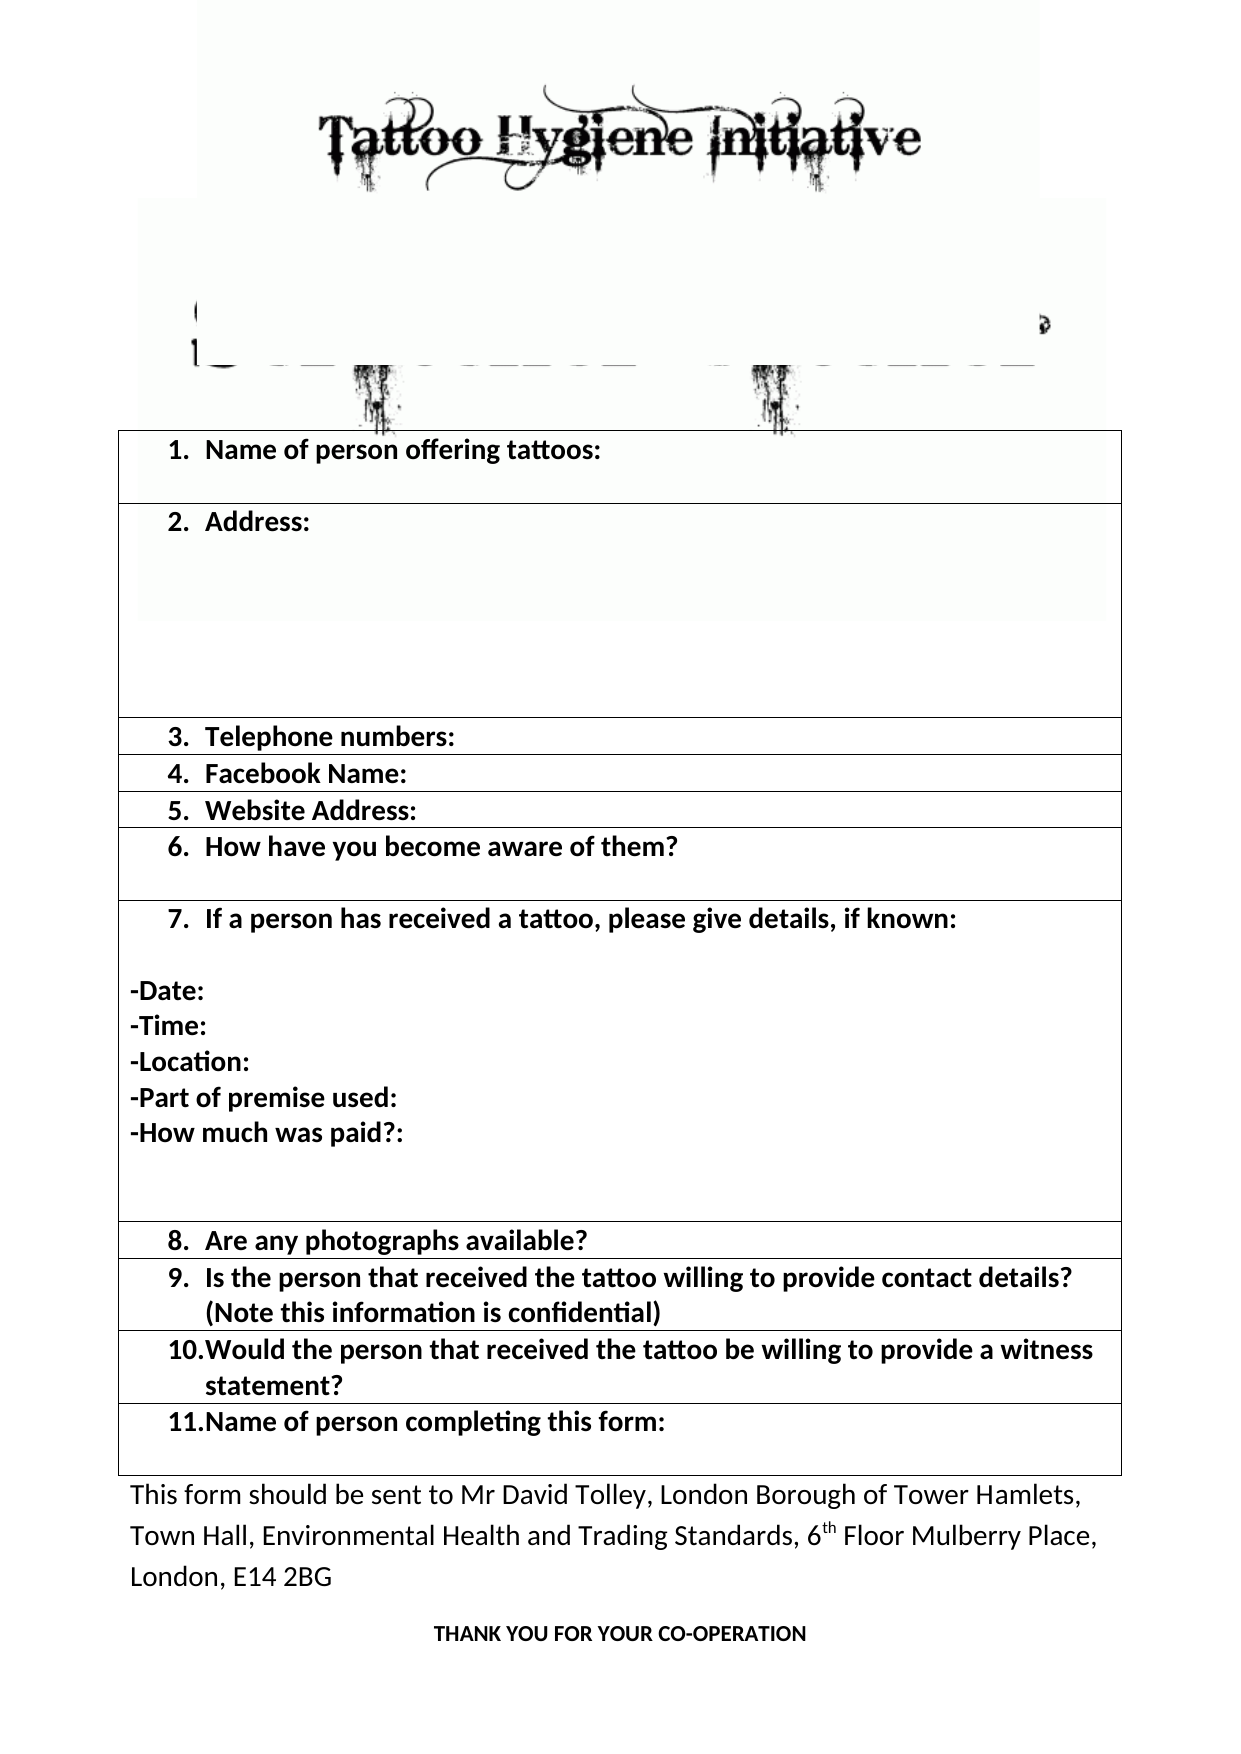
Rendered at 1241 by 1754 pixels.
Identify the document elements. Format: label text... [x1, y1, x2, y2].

table_cell Address: [119, 504, 1121, 717]
table_cell Are any photographs available? [119, 1222, 1121, 1258]
table_cell Would the person that received the tattoo be willing to provide a witness statement? [119, 1331, 1121, 1402]
table_cell Facebook Name: [119, 755, 1121, 791]
table_cell Name of person completing this form: [119, 1404, 1121, 1475]
table_cell If a person has received a tattoo, please give details, if known: -Date: -Time: -Location: -Part of premise used: -How much was paid?: [119, 901, 1121, 1221]
table_cell Website Address: [119, 792, 1121, 827]
table_header Name of person offering tattoos: [119, 431, 1121, 502]
text This form should be sent to Mr David Tolley, London Borough of Tower Hamlets, Town Hall, Environmental Health and Trading Standards, 6th Floor Mulberry Place, London, E14 2BG [130, 1476, 1110, 1593]
table_cell Is the person that received the tattoo willing to provide contact details? (Note this information is confidential) [119, 1259, 1121, 1330]
text THANK YOU FOR YOUR CO-OPERATION [130, 1619, 1110, 1647]
table_cell Telephone numbers: [119, 718, 1121, 754]
table_cell How have you become aware of them? [119, 828, 1121, 899]
picture [137, 0, 1107, 430]
